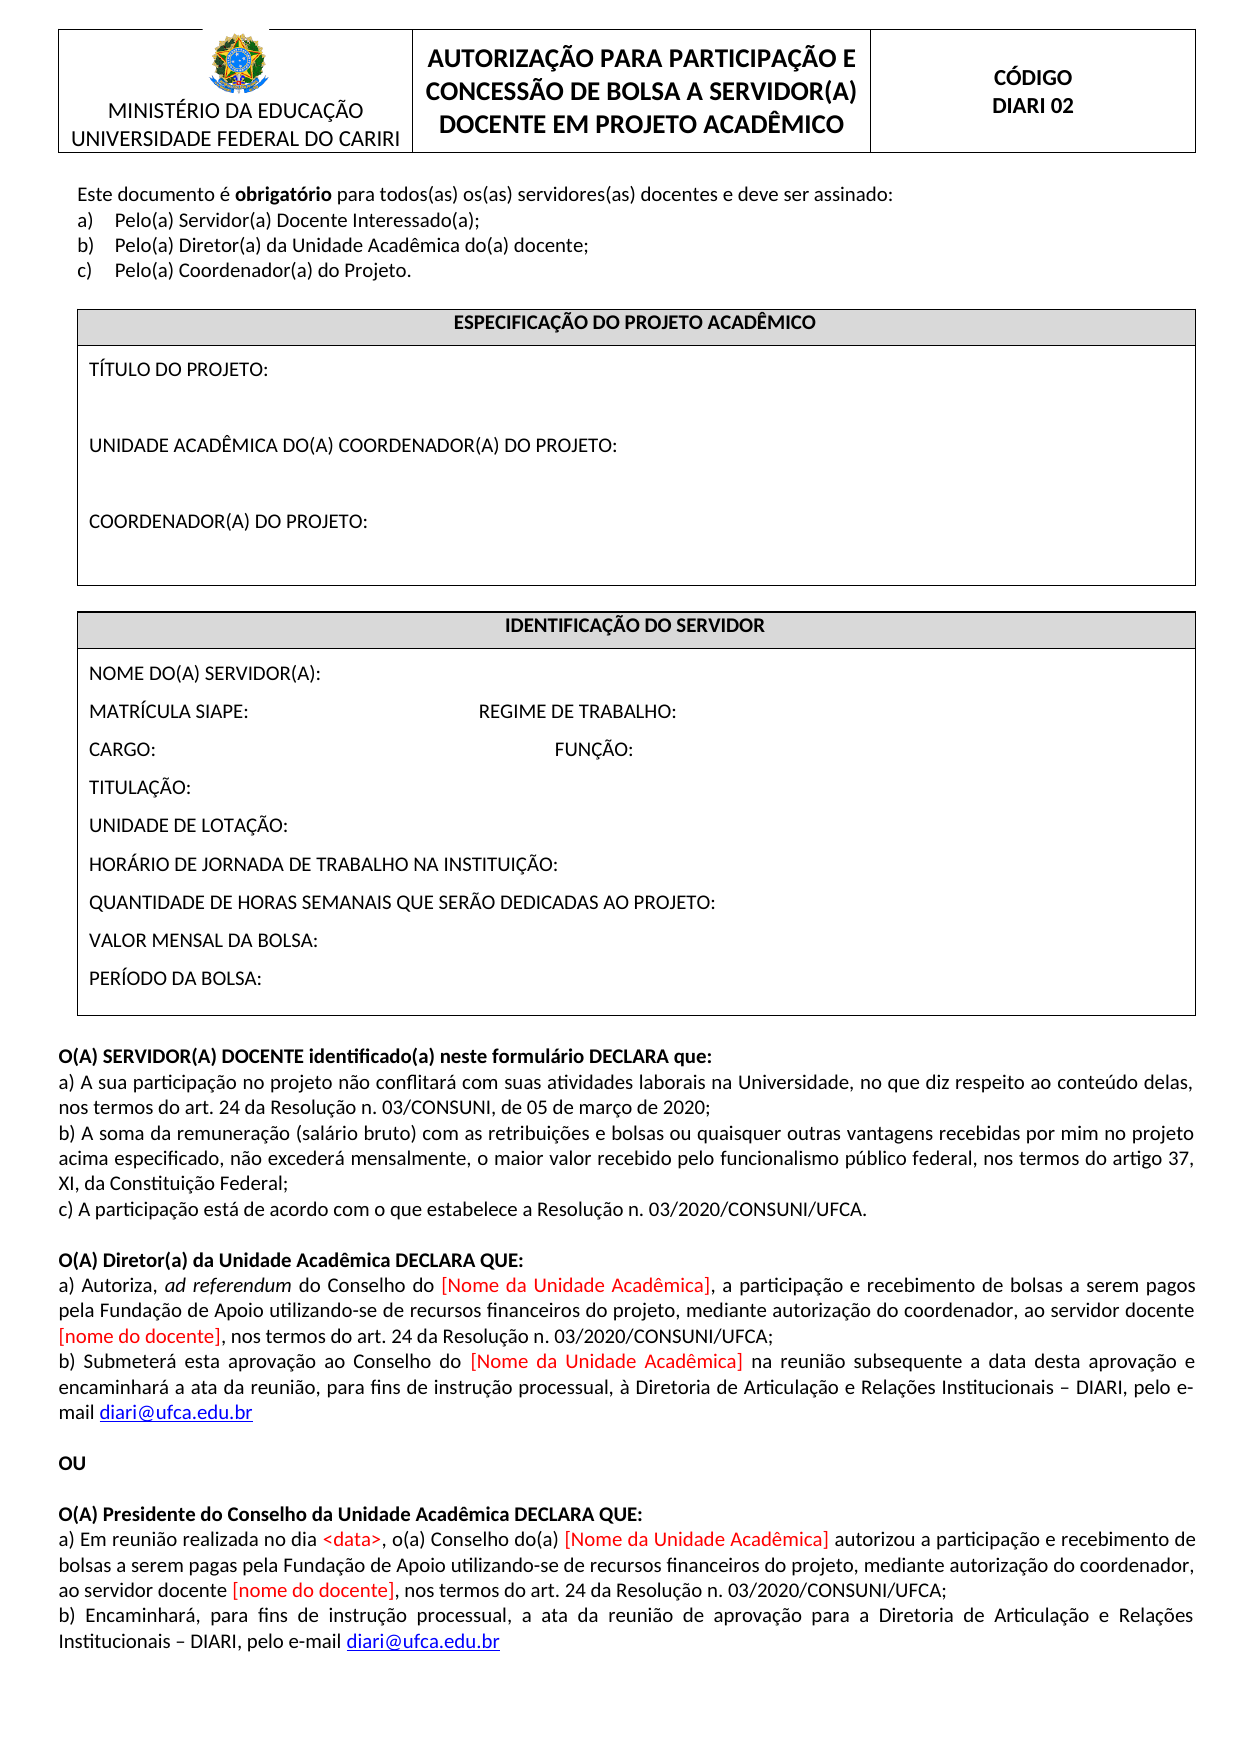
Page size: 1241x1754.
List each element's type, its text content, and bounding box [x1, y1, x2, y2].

text b) Encaminhará, para fins de instrução processual, a ata da reunião de aprovação para a Diretoria de Articulação e Relações Institucionais – DIARI, pelo e-mail diari@ufca.edu.br [58, 1603, 1196, 1653]
text Este documento é obrigatório para todos(as) os(as) servidores(as) docentes e deve ser assinado: [77, 181, 1196, 207]
table_cell NOME DO(A) SERVIDOR(A): MATRÍCULA SIAPE: REGIME DE TRABALHO: CARGO: FUNÇÃO: TITULAÇÃO: UNIDADE DE LOTAÇÃO: HORÁRIO DE JORNADA DE TRABALHO NA INSTITUIÇÃO: QUANTIDADE DE HORAS SEMANAIS QUE SERÃO DEDICADAS AO PROJETO: VALOR MENSAL DA BOLSA: PERÍODO DA BOLSA: [78, 649, 1195, 1014]
picture [202, 29, 270, 97]
text O(A) Diretor(a) da Unidade Acadêmica DECLARA QUE: [58, 1247, 1196, 1272]
text O(A) SERVIDOR(A) DOCENTE identificado(a) neste formulário DECLARA que: [58, 1043, 1196, 1069]
table_header IDENTIFICAÇÃO DO SERVIDOR [78, 613, 1195, 648]
text b) A soma da remuneração (salário bruto) com as retribuições e bolsas ou quaisquer outras vantagens recebidas por mim no projeto acima especificado, não excederá mensalmente, o maior valor recebido pelo funcionalismo público federal, nos termos do artigo 37, XI, da Constituição Federal; [58, 1120, 1196, 1196]
list Pelo(a) Diretor(a) da Unidade Acadêmica do(a) docente; [77, 232, 1196, 258]
text O(A) Presidente do Conselho da Unidade Acadêmica DECLARA QUE: [58, 1501, 1196, 1526]
text OU [58, 1450, 1196, 1476]
text c) A participação está de acordo com o que estabelece a Resolução n. 03/2020/CONSUNI/UFCA. [58, 1196, 1196, 1221]
text b) Submeterá esta aprovação ao Conselho do [Nome da Unidade Acadêmica] na reunião subsequente a data desta aprovação e encaminhará a ata da reunião, para fins de instrução processual, à Diretoria de Articulação e Relações Institucionais – DIARI, pelo e-mail diari@ufca.edu.br [58, 1348, 1196, 1425]
text a) Autoriza, ad referendum do Conselho do [Nome da Unidade Acadêmica], a participação e recebimento de bolsas a serem pagos pela Fundação de Apoio utilizando-se de recursos financeiros do projeto, mediante autorização do coordenador, ao servidor docente [nome do docente], nos termos do art. 24 da Resolução n. 03/2020/CONSUNI/UFCA; [58, 1272, 1196, 1348]
table_cell TÍTULO DO PROJETO: UNIDADE ACADÊMICA DO(A) COORDENADOR(A) DO PROJETO: COORDENADOR(A) DO PROJETO: [78, 346, 1195, 585]
text a) Em reunião realizada no dia <data>, o(a) Conselho do(a) [Nome da Unidade Acadêmica] autorizou a participação e recebimento de bolsas a serem pagas pela Fundação de Apoio utilizando-se de recursos financeiros do projeto, mediante autorização do coordenador, ao servidor docente [nome do docente], nos termos do art. 24 da Resolução n. 03/2020/CONSUNI/UFCA; [58, 1526, 1196, 1603]
list Pelo(a) Servidor(a) Docente Interessado(a); [77, 207, 576, 232]
text a) A sua participação no projeto não conflitará com suas atividades laborais na Universidade, no que diz respeito ao conteúdo delas, nos termos do art. 24 da Resolução n. 03/CONSUNI, de 05 de março de 2020; [58, 1069, 1196, 1120]
table_header ESPECIFICAÇÃO DO PROJETO ACADÊMICO [78, 310, 1195, 345]
list Pelo(a) Coordenador(a) do Projeto. [77, 258, 1196, 283]
